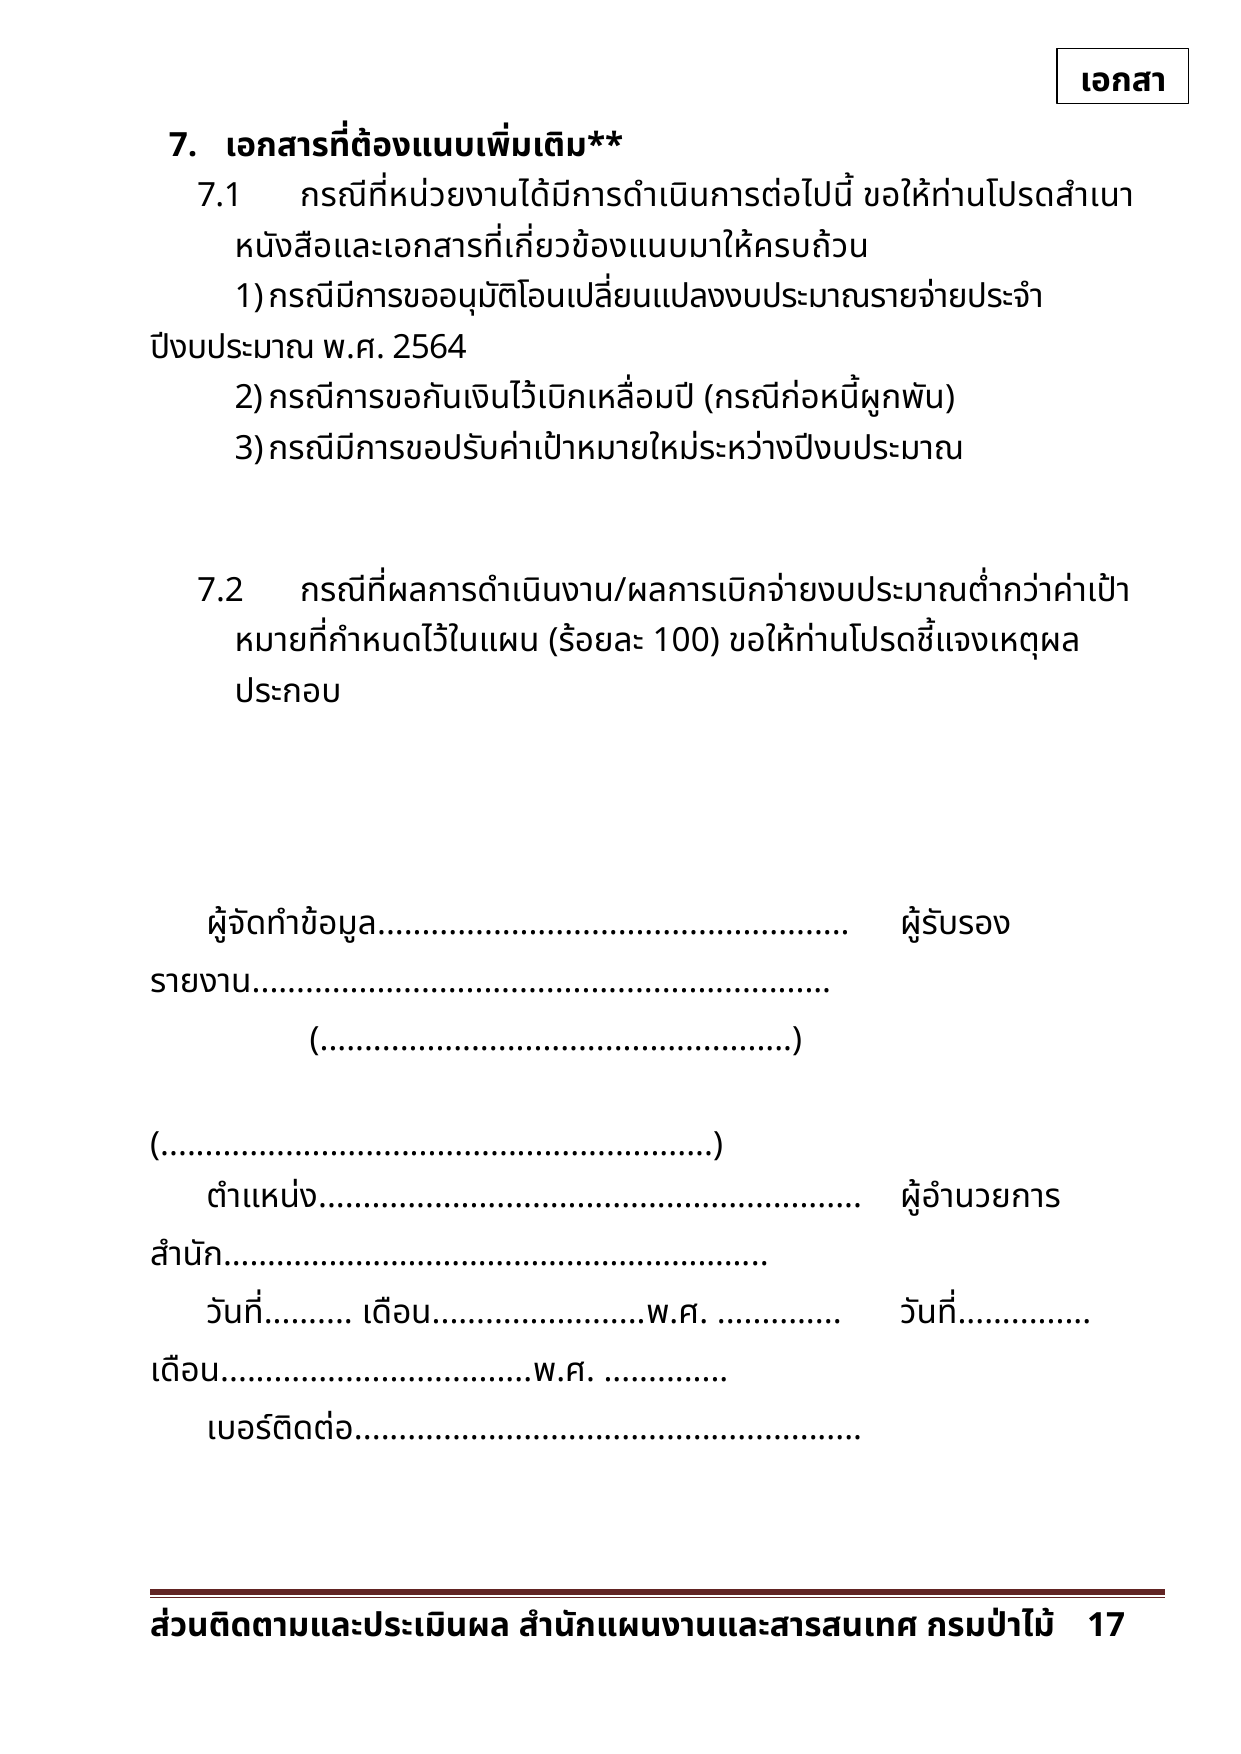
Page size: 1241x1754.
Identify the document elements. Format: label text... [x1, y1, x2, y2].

text 1) กรณีมีการขออนุมัติโอนเปลี่ยนแปลงงบประมาณรายจ่ายประจำปีงบประมาณ พ.ศ. 2564 [150, 272, 1165, 373]
text 7.2 กรณีที่ผลการดำเนินงาน/ผลการเบิกจ่ายงบประมาณต่ำกว่าค่าเป้าหมายที่กำหนดไว้ในแผน (ร้อยละ 100) ขอให้ท่านโปรดชี้แจงเหตุผลประกอบ [197, 565, 1165, 717]
text วันที่.......... เดือน........................พ.ศ. .............. วันที่............... เดือน...................................พ.ศ. .............. [150, 1288, 1165, 1397]
list เอกสารที่ต้องแนบเพิ่มเติม** [169, 120, 1165, 171]
text ตำแหน่ง............................................................. ผู้อำนวยการสำนัก…………………………………………………….. [150, 1172, 1165, 1280]
text 3) กรณีมีการขอปรับค่าเป้าหมายใหม่ระหว่างปีงบประมาณ [150, 424, 1165, 474]
text (.....................................................) (..............................................................) [150, 1015, 1165, 1165]
text ผู้จัดทำข้อมูล..................................................... ผู้รับรองรายงาน................................................................. [150, 899, 1165, 1007]
text 2) กรณีการขอกันเงินไว้เบิกเหลื่อมปี (กรณีก่อหนี้ผูกพัน) [150, 373, 1165, 424]
text เบอร์ติดต่อ......................................................... [150, 1404, 1165, 1455]
text 7.1 กรณีที่หน่วยงานได้มีการดำเนินการต่อไปนี้ ขอให้ท่านโปรดสำเนาหนังสือและเอกสารที่เกี่ยวข้องแนบมาให้ครบถ้วน [197, 171, 1165, 272]
